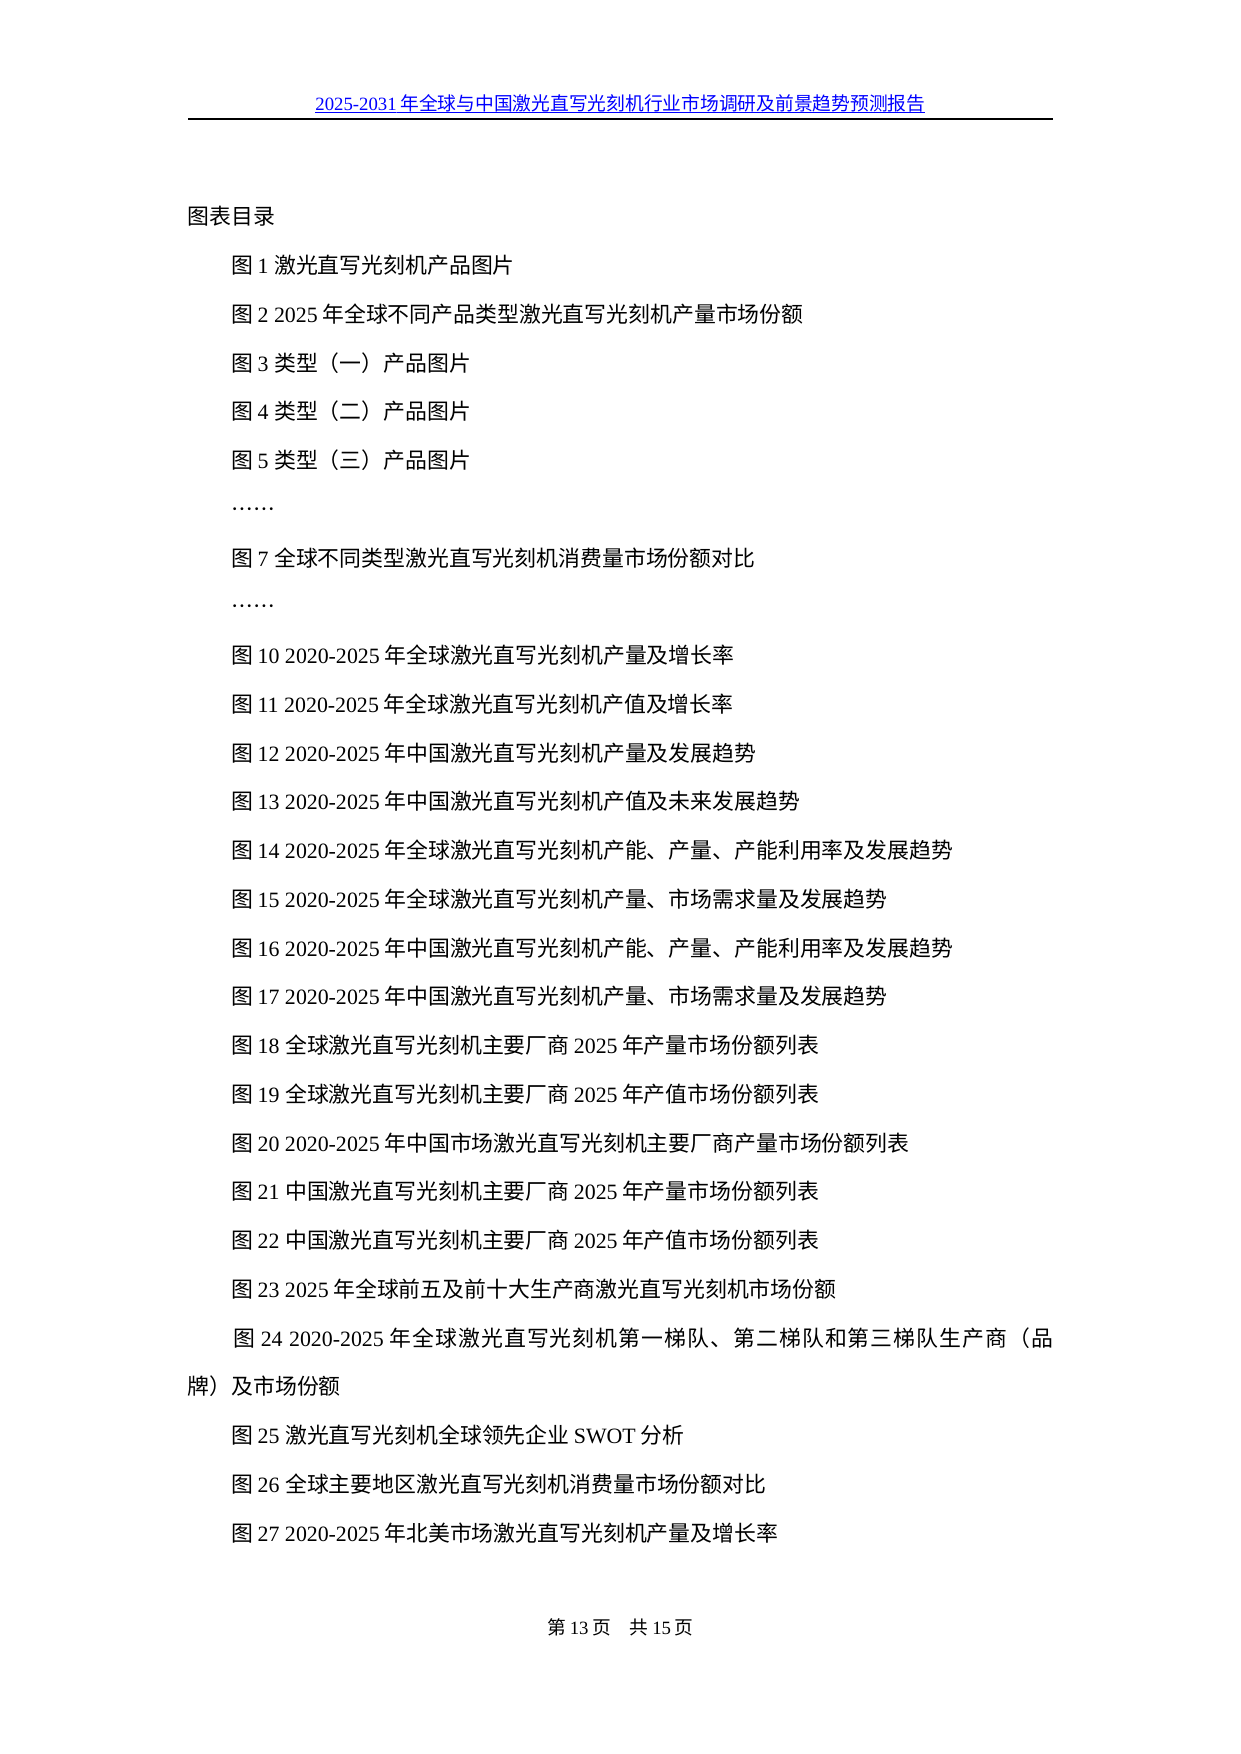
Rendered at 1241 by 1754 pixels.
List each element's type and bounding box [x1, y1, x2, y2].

text [187, 150, 1053, 1548]
